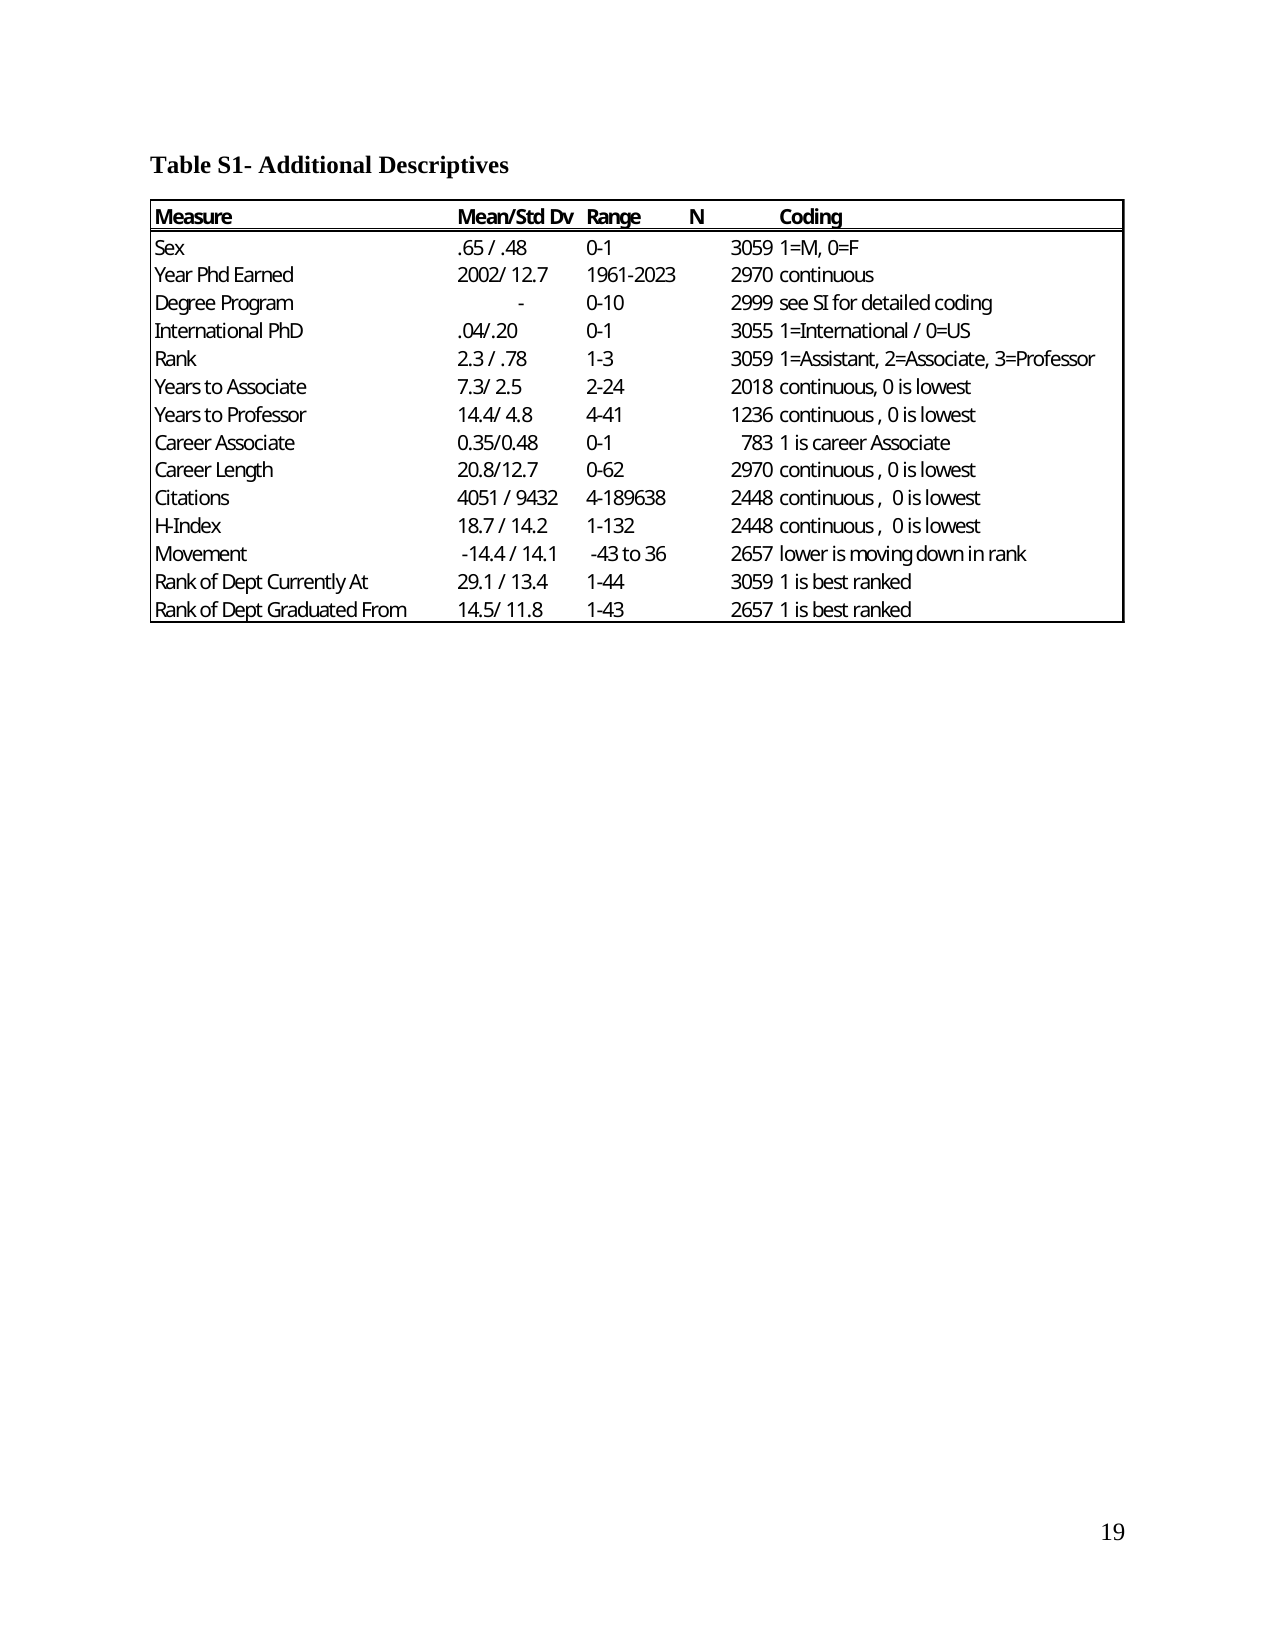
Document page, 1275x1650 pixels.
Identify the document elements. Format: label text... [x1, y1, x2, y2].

text Table S1- Additional Descriptives [150, 150, 1125, 179]
